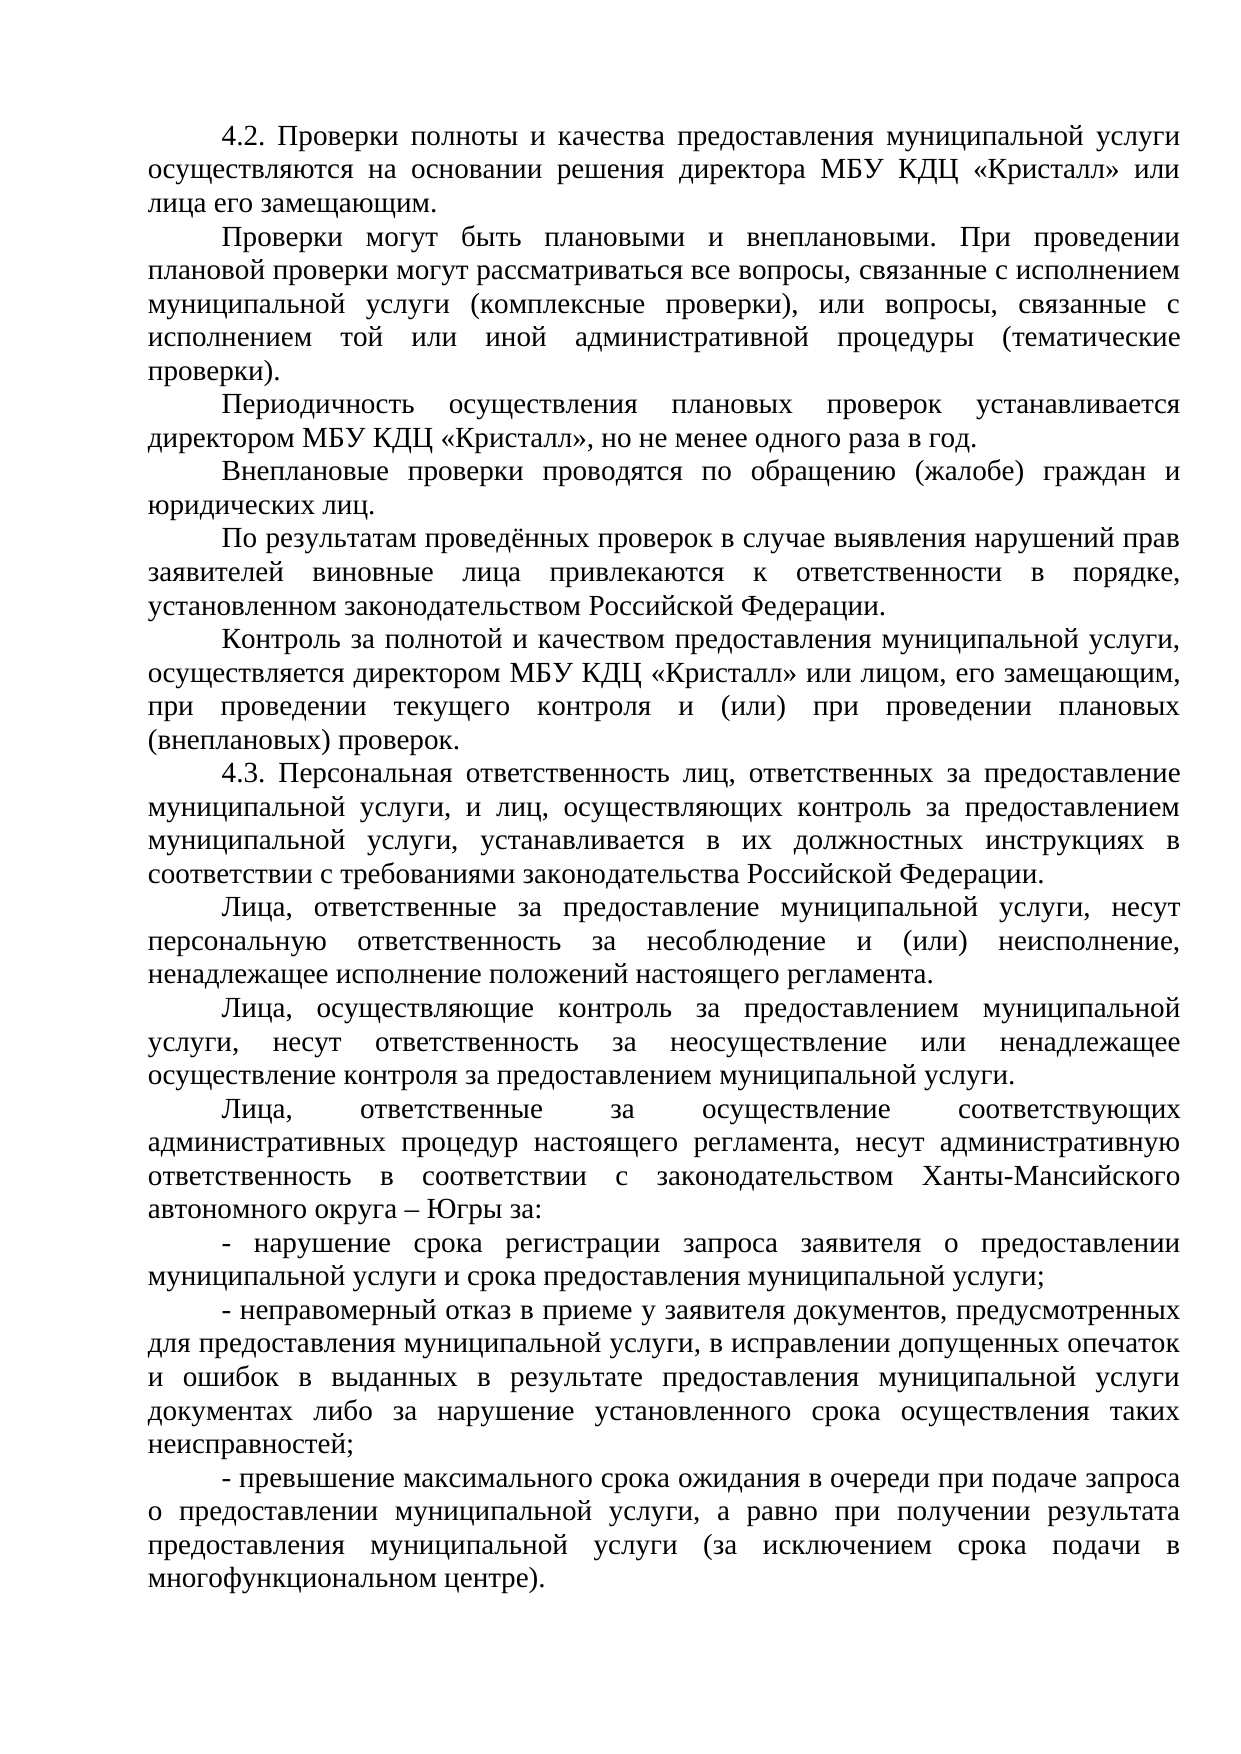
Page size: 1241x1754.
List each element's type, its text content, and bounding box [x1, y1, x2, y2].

text По результатам проведённых проверок в случае выявления нарушений прав заявителей виновные лица привлекаются к ответственности в порядке, установленном законодательством Российской Федерации. [148, 521, 1181, 621]
text Лица, ответственные за осуществление соответствующих административных процедур настоящего регламента, несут административную ответственность в соответствии с законодательством Ханты-Мансийского автономного округа – Югры за: [148, 1091, 1181, 1225]
text - неправомерный отказ в приеме у заявителя документов, предусмотренных для предоставления муниципальной услуги, в исправлении допущенных опечаток и ошибок в выданных в результате предоставления муниципальной услуги документах либо за нарушение установленного срока осуществления таких неисправностей; [148, 1292, 1181, 1460]
text Лица, осуществляющие контроль за предоставлением муниципальной услуги, несут ответственность за неосуществление или ненадлежащее осуществление контроля за предоставлением муниципальной услуги. [148, 990, 1181, 1091]
text 4.2. Проверки полноты и качества предоставления муниципальной услуги осуществляются на основании решения директора МБУ КДЦ «Кристалл» или лица его замещающим. [148, 118, 1181, 219]
text 4.3. Персональная ответственность лиц, ответственных за предоставление муниципальной услуги, и лиц, осуществляющих контроль за предоставлением муниципальной услуги, устанавливается в их должностных инструкциях в соответствии с требованиями законодательства Российской Федерации. [148, 755, 1181, 889]
text - нарушение срока регистрации запроса заявителя о предоставлении муниципальной услуги и срока предоставления муниципальной услуги; [148, 1225, 1181, 1292]
text Внеплановые проверки проводятся по обращению (жалобе) граждан и юридических лиц. [148, 453, 1181, 521]
text Периодичность осуществления плановых проверок устанавливается директором МБУ КДЦ «Кристалл», но не менее одного раза в год. [148, 386, 1181, 453]
text - превышение максимального срока ожидания в очереди при подаче запроса о предоставлении муниципальной услуги, а равно при получении результата предоставления муниципальной услуги (за исключением срока подачи в многофункциональном центре). [148, 1460, 1181, 1594]
text Проверки могут быть плановыми и внеплановыми. При проведении плановой проверки могут рассматриваться все вопросы, связанные с исполнением муниципальной услуги (комплексные проверки), или вопросы, связанные с исполнением той или иной административной процедуры (тематические проверки). [148, 219, 1181, 386]
text Контроль за полнотой и качеством предоставления муниципальной услуги, осуществляется директором МБУ КДЦ «Кристалл» или лицом, его замещающим, при проведении текущего контроля и (или) при проведении плановых (внеплановых) проверок. [148, 621, 1181, 755]
text Лица, ответственные за предоставление муниципальной услуги, несут персональную ответственность за несоблюдение и (или) неисполнение, ненадлежащее исполнение положений настоящего регламента. [148, 889, 1181, 990]
